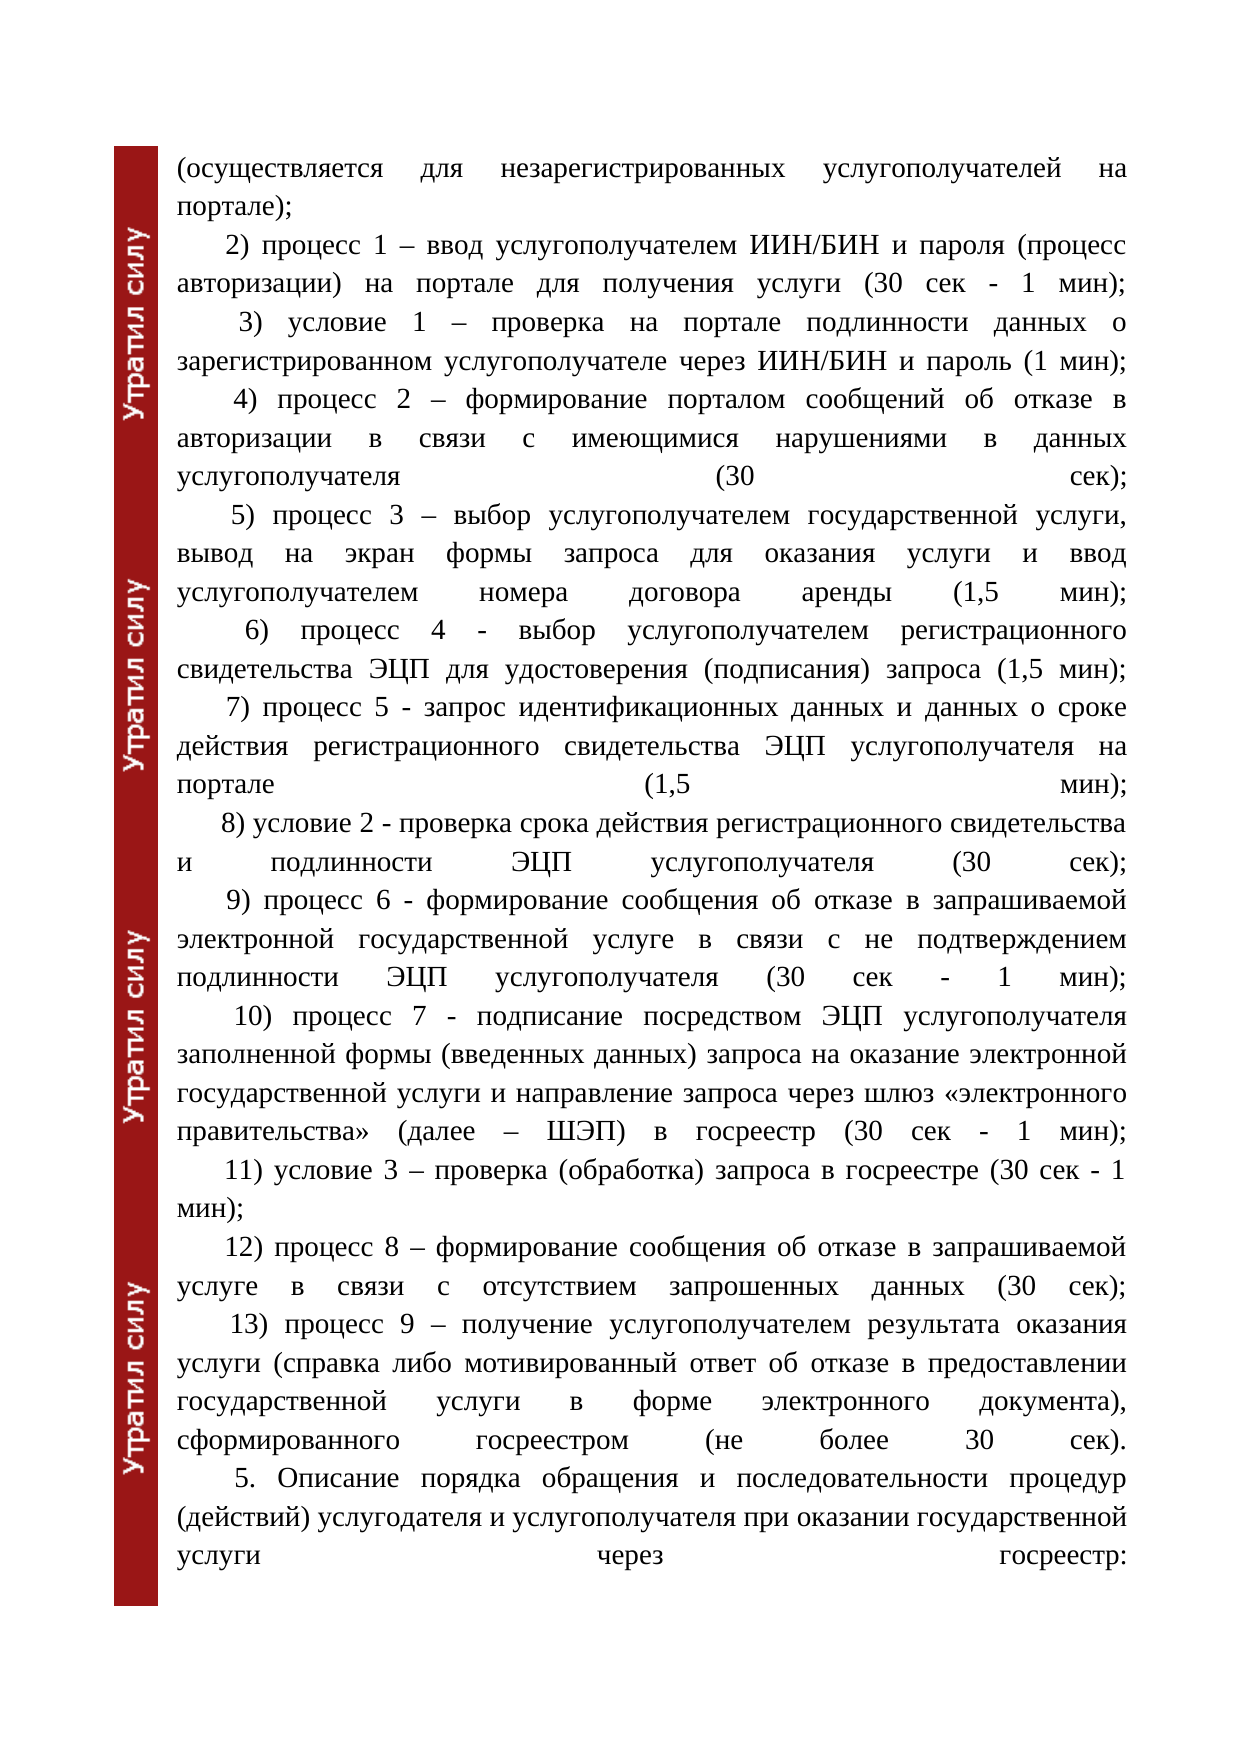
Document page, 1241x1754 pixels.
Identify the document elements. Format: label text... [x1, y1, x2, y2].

picture [114, 146, 158, 150]
picture [114, 1571, 158, 1606]
